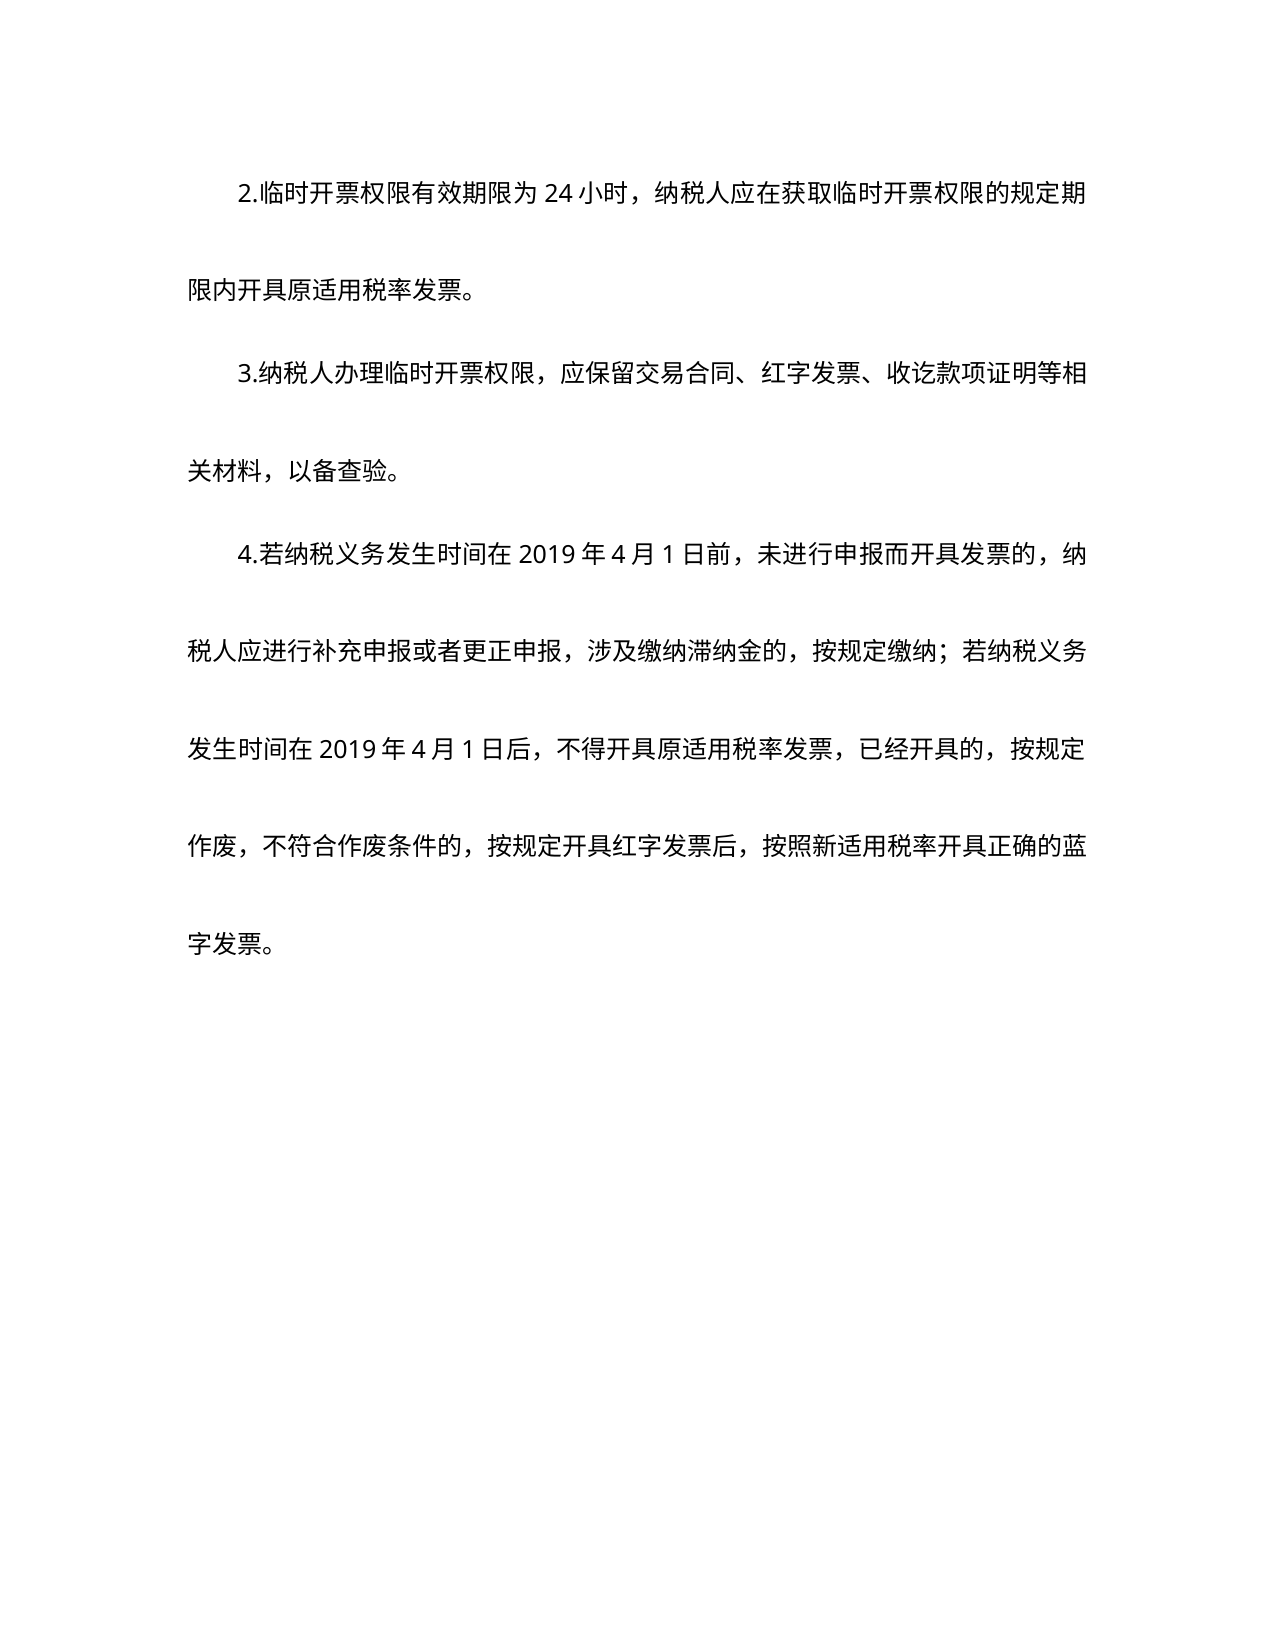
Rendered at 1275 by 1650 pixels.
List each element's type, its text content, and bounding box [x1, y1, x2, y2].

text 4.若纳税义务发生时间在2019年4月1日前，未进行申报而开具发票的，纳税人应进行补充申报或者更正申报，涉及缴纳滞纳金的，按规定缴纳；若纳税义务发生时间在2019年4月1日后，不得开具原适用税率发票，已经开具的，按规定作废，不符合作废条件的，按规定开具红字发票后，按照新适用税率开具正确的蓝字发票。 [187, 520, 1087, 975]
text 3.纳税人办理临时开票权限，应保留交易合同、红字发票、收讫款项证明等相关材料，以备查验。 [187, 339, 1087, 502]
text 2.临时开票权限有效期限为24小时，纳税人应在获取临时开票权限的规定期限内开具原适用税率发票。 [187, 159, 1087, 321]
